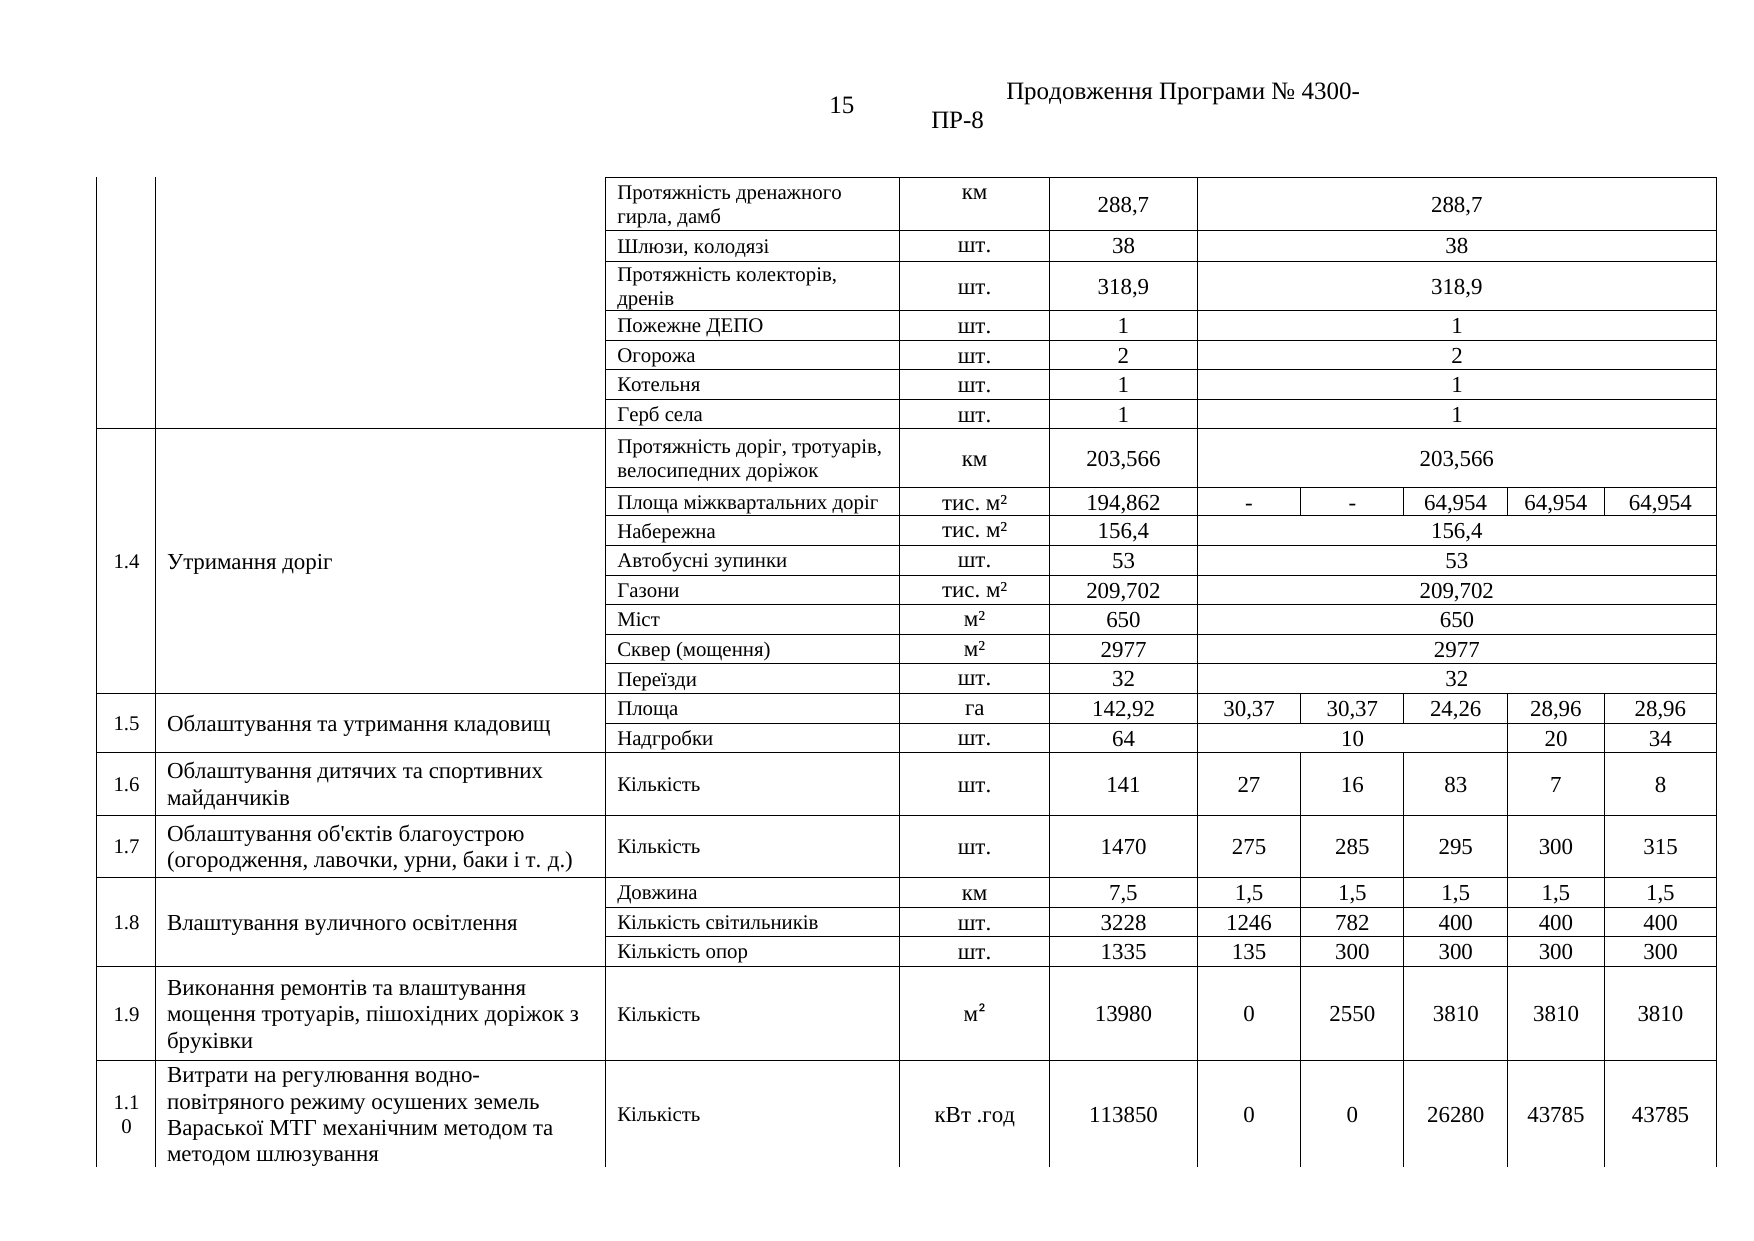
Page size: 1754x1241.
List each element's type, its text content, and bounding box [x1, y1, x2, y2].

table_cell Утримання доріг [156, 429, 605, 693]
table_cell 64,954 [1404, 488, 1507, 515]
table_cell 315 [1605, 816, 1716, 877]
table_cell 1.9 [97, 967, 155, 1060]
table_cell 400 [1605, 908, 1716, 936]
table_cell 1.6 [97, 753, 155, 814]
table_cell 209,702 [1050, 576, 1197, 604]
table_cell 1.8 [97, 878, 155, 966]
table_cell 64,954 [1508, 488, 1604, 515]
table_cell шт. [900, 311, 1049, 339]
table_cell Довжина [606, 878, 899, 907]
table_cell 0 [1301, 1061, 1403, 1167]
table_cell 300 [1605, 937, 1716, 966]
table_cell Шлюзи, колодязі [606, 231, 899, 261]
table_cell 32 [1050, 664, 1197, 693]
table_cell 135 [1198, 937, 1300, 966]
table_cell 295 [1404, 816, 1507, 877]
table_cell 400 [1404, 908, 1507, 936]
table_cell 27 [1198, 753, 1300, 814]
table_cell 1 [1050, 400, 1197, 428]
table_cell 3810 [1508, 967, 1604, 1060]
table_cell 113850 [1050, 1061, 1197, 1167]
table_cell 38 [1050, 231, 1197, 261]
table_cell Площа міжквартальних доріг [606, 488, 899, 515]
table_cell 318,9 [1198, 262, 1716, 310]
table_cell Виконання ремонтів та влаштування мощення тротуарів, пішохідних доріжок з бруківки [156, 967, 605, 1060]
table_cell 1246 [1198, 908, 1300, 936]
table_cell 3228 [1050, 908, 1197, 936]
table_cell м² [900, 635, 1049, 663]
table_cell 30,37 [1301, 694, 1403, 722]
table_cell 300 [1508, 816, 1604, 877]
table_cell Газони [606, 576, 899, 604]
table_cell 2977 [1050, 635, 1197, 663]
table_cell Облаштування об'єктів благоустрою (огородження, лавочки, урни, баки і т. д.) [156, 816, 605, 877]
table_cell Надгробки [606, 724, 899, 752]
table_cell Набережна [606, 516, 899, 545]
table_cell тис. м² [900, 516, 1049, 545]
table_cell 650 [1198, 605, 1716, 634]
table_cell км [900, 878, 1049, 907]
table_cell м² [900, 967, 1049, 1060]
table_cell 209,702 [1198, 576, 1716, 604]
table_cell Кількість [606, 753, 899, 814]
table_cell 1.5 [97, 694, 155, 752]
table_cell 400 [1508, 908, 1604, 936]
table_cell 288,7 [1050, 178, 1197, 229]
table_cell Переїзди [606, 664, 899, 693]
table_cell 26280 [1404, 1061, 1507, 1167]
table_cell 2550 [1301, 967, 1403, 1060]
table_cell Облаштування дитячих та спортивних майданчиків [156, 753, 605, 814]
table_cell 1.10 [97, 1061, 155, 1167]
table_cell шт. [900, 546, 1049, 574]
table_cell 300 [1508, 937, 1604, 966]
table_cell Пожежне ДЕПО [606, 311, 899, 339]
table_cell 20 [1508, 724, 1604, 752]
table_cell 285 [1301, 816, 1403, 877]
table_cell 1,5 [1508, 878, 1604, 907]
table_cell кВт .год [900, 1061, 1049, 1167]
table_cell 10 [1198, 724, 1507, 752]
table_cell 0 [1198, 967, 1300, 1060]
table_cell 1,5 [1404, 878, 1507, 907]
table_cell 28,96 [1508, 694, 1604, 722]
table_cell 34 [1605, 724, 1716, 752]
table_cell 156,4 [1050, 516, 1197, 545]
table_cell 3810 [1605, 967, 1716, 1060]
table_cell 288,7 [1198, 178, 1716, 229]
table_cell шт. [900, 341, 1049, 369]
table_cell - [1198, 488, 1300, 515]
table_cell 32 [1198, 664, 1716, 693]
table_cell Витрати на регулювання водно-повітряного режиму осушених земель Вараської МТГ механічним методом та методом шлюзування [156, 1061, 605, 1167]
table_cell 8 [1605, 753, 1716, 814]
table_cell шт. [900, 937, 1049, 966]
table_cell Котельня [606, 370, 899, 399]
table_cell 141 [1050, 753, 1197, 814]
table_cell - [1301, 488, 1403, 515]
table_cell Облаштування та утримання кладовищ [156, 694, 605, 752]
table_cell 64,954 [1605, 488, 1716, 515]
table_cell 38 [1198, 231, 1716, 261]
table_cell 24,26 [1404, 694, 1507, 722]
table_cell 53 [1050, 546, 1197, 574]
table_cell 64 [1050, 724, 1197, 752]
table_cell 1.4 [97, 429, 155, 693]
table_cell км [900, 178, 1049, 229]
table_cell 194,862 [1050, 488, 1197, 515]
table_cell Кількість [606, 816, 899, 877]
table_cell 13980 [1050, 967, 1197, 1060]
table_cell га [900, 694, 1049, 722]
table_cell 300 [1301, 937, 1403, 966]
table_cell 1 [1050, 311, 1197, 339]
table_cell Кількість [606, 967, 899, 1060]
table_cell 1.7 [97, 816, 155, 877]
table_cell Кількість [606, 1061, 899, 1167]
table_cell км [900, 429, 1049, 487]
table_cell Протяжність дренажного гирла, дамб [606, 178, 899, 229]
table_cell шт. [900, 753, 1049, 814]
table_cell 2 [1198, 341, 1716, 369]
table_cell Протяжність доріг, тротуарів, велосипедних доріжок [606, 429, 899, 487]
table_cell тис. м² [900, 576, 1049, 604]
table_cell 2977 [1198, 635, 1716, 663]
table_cell шт. [900, 400, 1049, 428]
table_cell 1,5 [1198, 878, 1300, 907]
table_cell 1 [1198, 370, 1716, 399]
table_cell Сквер (мощення) [606, 635, 899, 663]
table_cell 30,37 [1198, 694, 1300, 722]
table_cell 1 [1198, 400, 1716, 428]
table_cell 275 [1198, 816, 1300, 877]
table_cell шт. [900, 816, 1049, 877]
table_cell Влаштування вуличного освітлення [156, 878, 605, 966]
table_cell 1 [1198, 311, 1716, 339]
table_cell 3810 [1404, 967, 1507, 1060]
table_cell 300 [1404, 937, 1507, 966]
table_cell Протяжність колекторів, дренів [606, 262, 899, 310]
table_cell Площа [606, 694, 899, 722]
table_cell м² [900, 605, 1049, 634]
table_cell Кількість опор [606, 937, 899, 966]
table_cell 318,9 [1050, 262, 1197, 310]
table_cell 1,5 [1605, 878, 1716, 907]
table_cell 7 [1508, 753, 1604, 814]
table_cell тис. м² [900, 488, 1049, 515]
table_cell 156,4 [1198, 516, 1716, 545]
table_cell Кількість світильників [606, 908, 899, 936]
table_cell шт. [900, 370, 1049, 399]
table_cell 650 [1050, 605, 1197, 634]
table_cell 53 [1198, 546, 1716, 574]
table_cell 0 [1198, 1061, 1300, 1167]
table_cell Огорожа [606, 341, 899, 369]
table_cell шт. [900, 908, 1049, 936]
table_cell 203,566 [1050, 429, 1197, 487]
table_cell Автобусні зупинки [606, 546, 899, 574]
table_cell 1,5 [1301, 878, 1403, 907]
table_cell шт. [900, 724, 1049, 752]
table_cell Міст [606, 605, 899, 634]
table_cell 1335 [1050, 937, 1197, 966]
table_cell шт. [900, 664, 1049, 693]
table_cell 1 [1050, 370, 1197, 399]
table_cell 142,92 [1050, 694, 1197, 722]
table_cell 782 [1301, 908, 1403, 936]
table_cell 1470 [1050, 816, 1197, 877]
table_cell 7,5 [1050, 878, 1197, 907]
table_cell Герб села [606, 400, 899, 428]
table_cell 83 [1404, 753, 1507, 814]
table_cell 28,96 [1605, 694, 1716, 722]
table_cell 43785 [1605, 1061, 1716, 1167]
table_cell шт. [900, 262, 1049, 310]
table_cell 2 [1050, 341, 1197, 369]
table_cell 16 [1301, 753, 1403, 814]
table_cell 43785 [1508, 1061, 1604, 1167]
table_cell 203,566 [1198, 429, 1716, 487]
table_cell шт. [900, 231, 1049, 261]
